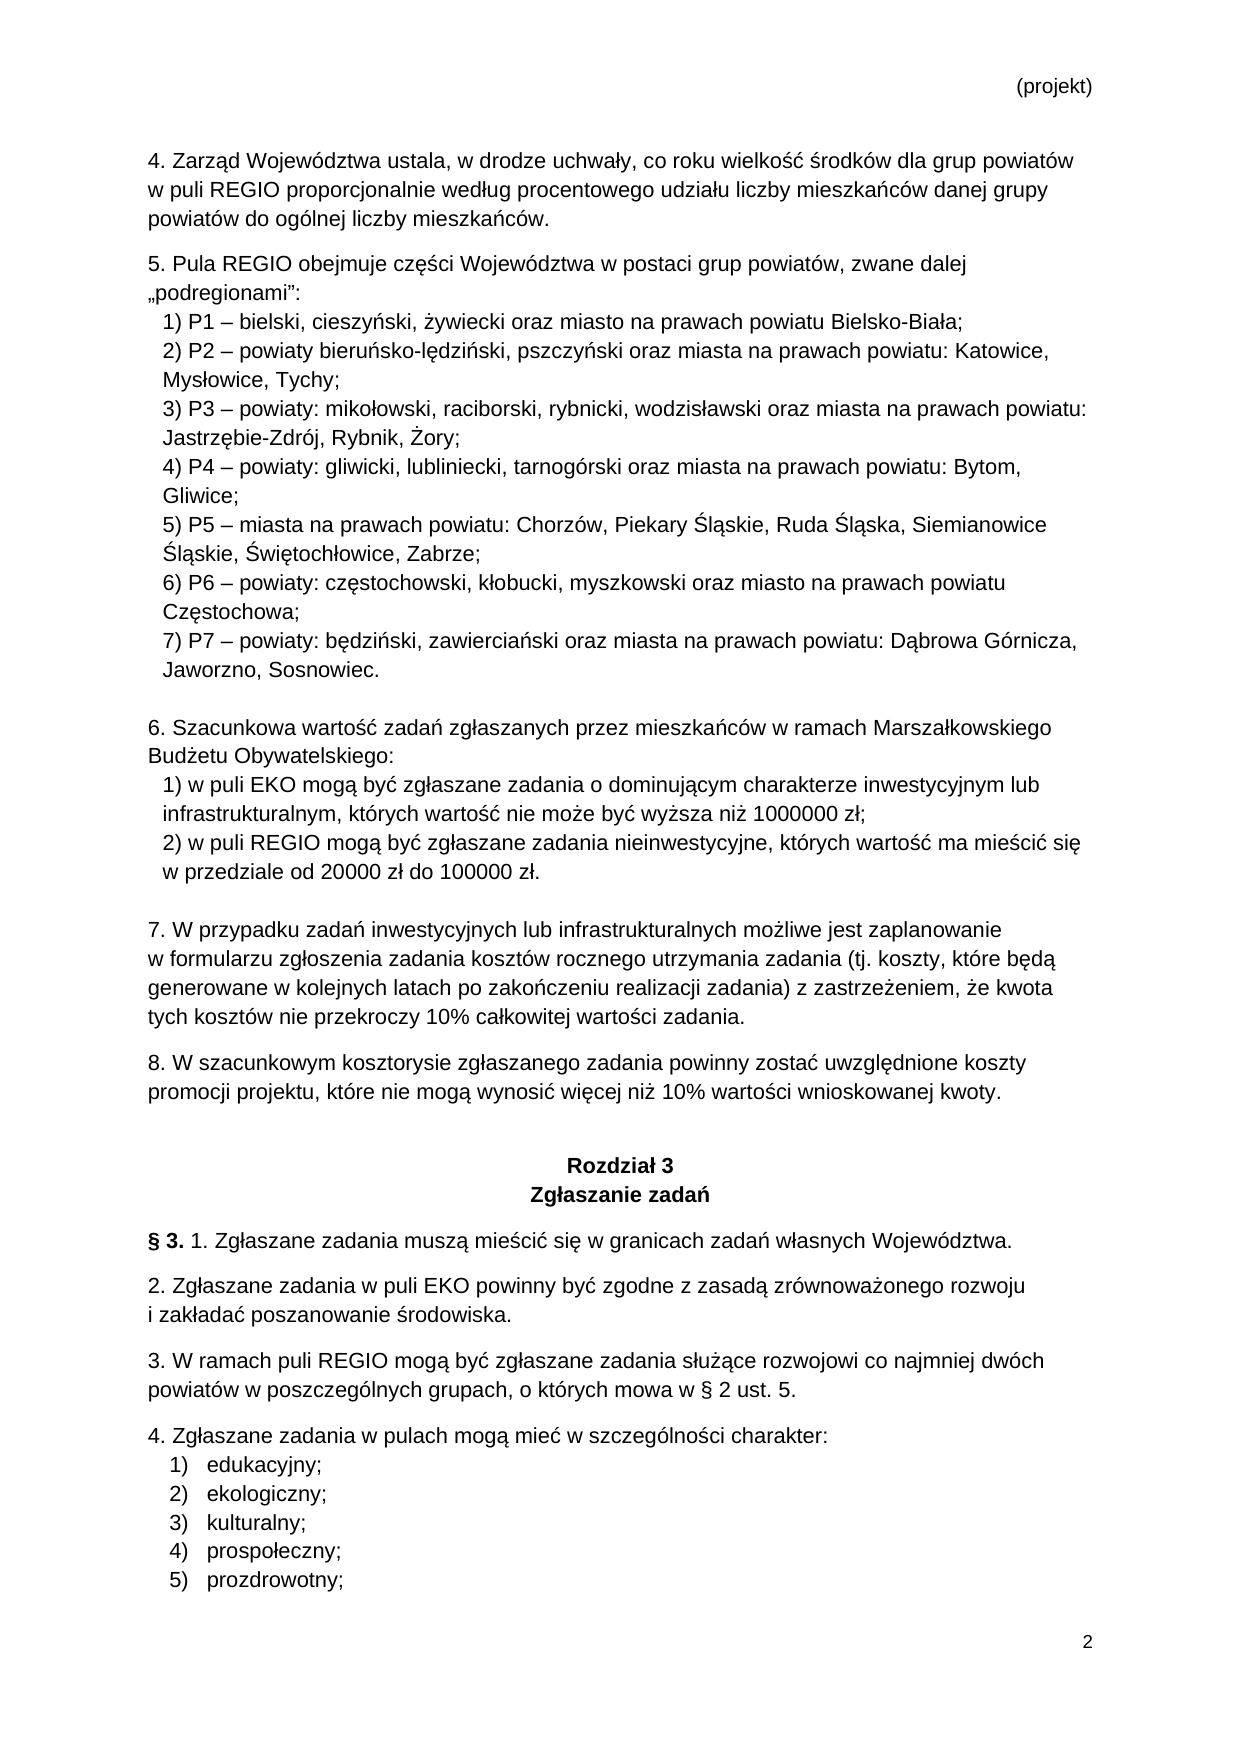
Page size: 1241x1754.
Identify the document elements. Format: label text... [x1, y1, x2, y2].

text 1) w puli EKO mogą być zgłaszane zadania o dominującym charakterze inwestycyjnym lub infrastrukturalnym, których wartość nie może być wyższa niż 1000000 zł; [162, 772, 1093, 827]
text 5) P5 – miasta na prawach powiatu: Chorzów, Piekary Śląskie, Ruda Śląska, Siemianowice Śląskie, Świętochłowice, Zabrze; [162, 512, 1093, 566]
text 1) P1 – bielski, cieszyński, żywiecki oraz miasto na prawach powiatu Bielsko-Biała; [162, 309, 1093, 334]
list ekologiczny; [169, 1481, 1093, 1506]
list kulturalny; [169, 1509, 1093, 1535]
text Zgłaszanie zadań [148, 1182, 1093, 1207]
list prospołeczny; [169, 1538, 1093, 1564]
text 2) w puli REGIO mogą być zgłaszane zadania nieinwestycyjne, których wartość ma mieścić się w przedziale od 20000 zł do 100000 zł. [162, 830, 1093, 884]
text 5. Pula REGIO obejmuje części Województwa w postaci grup powiatów, zwane dalej „podregionami”: [148, 251, 1093, 305]
text Rozdział 3 [148, 1153, 1093, 1178]
list edukacyjny; [169, 1452, 1093, 1477]
text 4) P4 – powiaty: gliwicki, lubliniecki, tarnogórski oraz miasta na prawach powiatu: Bytom, Gliwice; [162, 454, 1093, 508]
text 7. W przypadku zadań inwestycyjnych lub infrastrukturalnych możliwe jest zaplanowanie w formularzu zgłoszenia zadania kosztów rocznego utrzymania zadania (tj. koszty, które będą generowane w kolejnych latach po zakończeniu realizacji zadania) z zastrzeżeniem, że kwota tych kosztów nie przekroczy 10% całkowitej wartości zadania. [148, 917, 1093, 1029]
text 2) P2 – powiaty bieruńsko-lędziński, pszczyński oraz miasta na prawach powiatu: Katowice, Mysłowice, Tychy; [162, 338, 1093, 392]
text 8. W szacunkowym kosztorysie zgłaszanego zadania powinny zostać uwzględnione koszty promocji projektu, które nie mogą wynosić więcej niż 10% wartości wnioskowanej kwoty. [148, 1050, 1093, 1104]
list prozdrowotny; [169, 1567, 1093, 1593]
text 3) P3 – powiaty: mikołowski, raciborski, rybnicki, wodzisławski oraz miasta na prawach powiatu: Jastrzębie-Zdrój, Rybnik, Żory; [162, 396, 1093, 450]
text 4. Zarząd Województwa ustala, w drodze uchwały, co roku wielkość środków dla grup powiatów w puli REGIO proporcjonalnie według procentowego udziału liczby mieszkańców danej grupy powiatów do ogólnej liczby mieszkańców. [148, 148, 1093, 231]
text § 3. 1. Zgłaszane zadania muszą mieścić się w granicach zadań własnych Województwa. [148, 1228, 1093, 1253]
text 6. Szacunkowa wartość zadań zgłaszanych przez mieszkańców w ramach Marszałkowskiego Budżetu Obywatelskiego: [148, 714, 1093, 769]
text 6) P6 – powiaty: częstochowski, kłobucki, myszkowski oraz miasto na prawach powiatu Częstochowa; [162, 570, 1093, 624]
text 4. Zgłaszane zadania w pulach mogą mieć w szczególności charakter: [148, 1423, 1093, 1448]
text 7) P7 – powiaty: będziński, zawierciański oraz miasta na prawach powiatu: Dąbrowa Górnicza, Jaworzno, Sosnowiec. [162, 628, 1093, 682]
text 3. W ramach puli REGIO mogą być zgłaszane zadania służące rozwojowi co najmniej dwóch powiatów w poszczególnych grupach, o których mowa w § 2 ust. 5. [148, 1348, 1093, 1402]
text 2. Zgłaszane zadania w puli EKO powinny być zgodne z zasadą zrównoważonego rozwoju i zakładać poszanowanie środowiska. [148, 1273, 1093, 1328]
